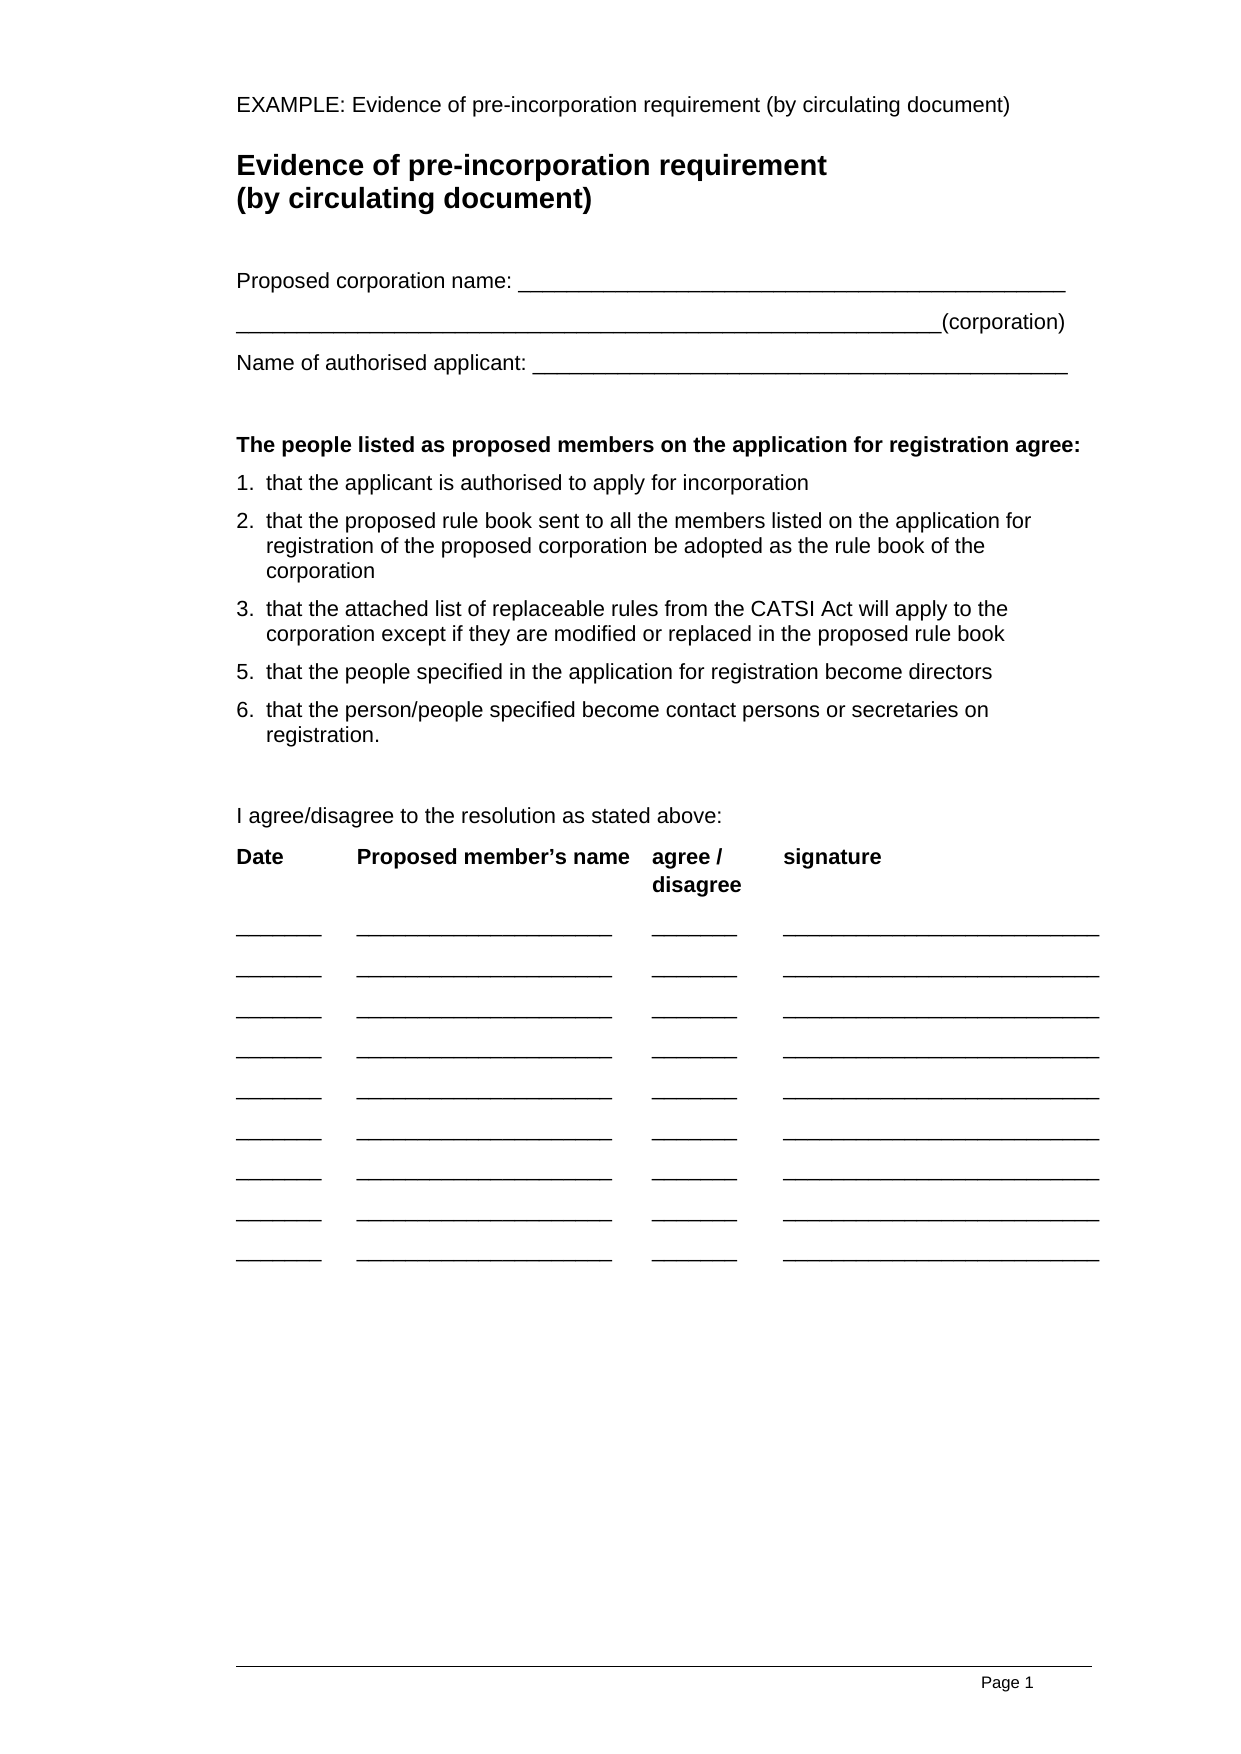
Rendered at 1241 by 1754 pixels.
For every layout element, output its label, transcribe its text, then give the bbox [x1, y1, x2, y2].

text I agree/disagree to the resolution as stated above: [236, 800, 1092, 828]
text _______ _____________________ _______ __________________________ [236, 1194, 1177, 1222]
text _______ _____________________ _______ __________________________ [236, 950, 1177, 978]
text The people listed as proposed members on the application for registration agree: [236, 429, 1092, 458]
text _______ _____________________ _______ __________________________ [236, 909, 1177, 938]
text _______ _____________________ _______ __________________________ [236, 1153, 1177, 1181]
text Date Proposed member’s name agree / signature [236, 841, 1177, 869]
text _______ _____________________ _______ __________________________ [236, 1031, 1177, 1059]
text _______ _____________________ _______ __________________________ [236, 991, 1177, 1019]
text 1. that the applicant is authorised to apply for incorporation [236, 470, 1092, 495]
text 6. that the person/people specified become contact persons or secretaries on registration. [236, 697, 1092, 747]
text 2. that the proposed rule book sent to all the members listed on the application for registration of the proposed corporation be adopted as the rule book of the corporation [236, 508, 1092, 583]
text _______ _____________________ _______ __________________________ [236, 1072, 1177, 1100]
text __________________________________________________________(corporation) [236, 306, 1092, 334]
text _______ _____________________ _______ __________________________ [236, 1234, 1177, 1263]
text Evidence of pre-incorporation requirement [236, 148, 1092, 181]
text Proposed corporation name: _____________________________________________ [236, 265, 1092, 293]
text 3. that the attached list of replaceable rules from the CATSI Act will apply to the corporation except if they are modified or replaced in the proposed rule book [236, 596, 1092, 646]
text (by circulating document) [236, 181, 1092, 215]
text disagree [236, 869, 1177, 897]
text 5. that the people specified in the application for registration become directors [236, 659, 1092, 684]
text _______ _____________________ _______ __________________________ [236, 1113, 1177, 1141]
text Name of authorised applicant: ____________________________________________ [236, 346, 1092, 374]
